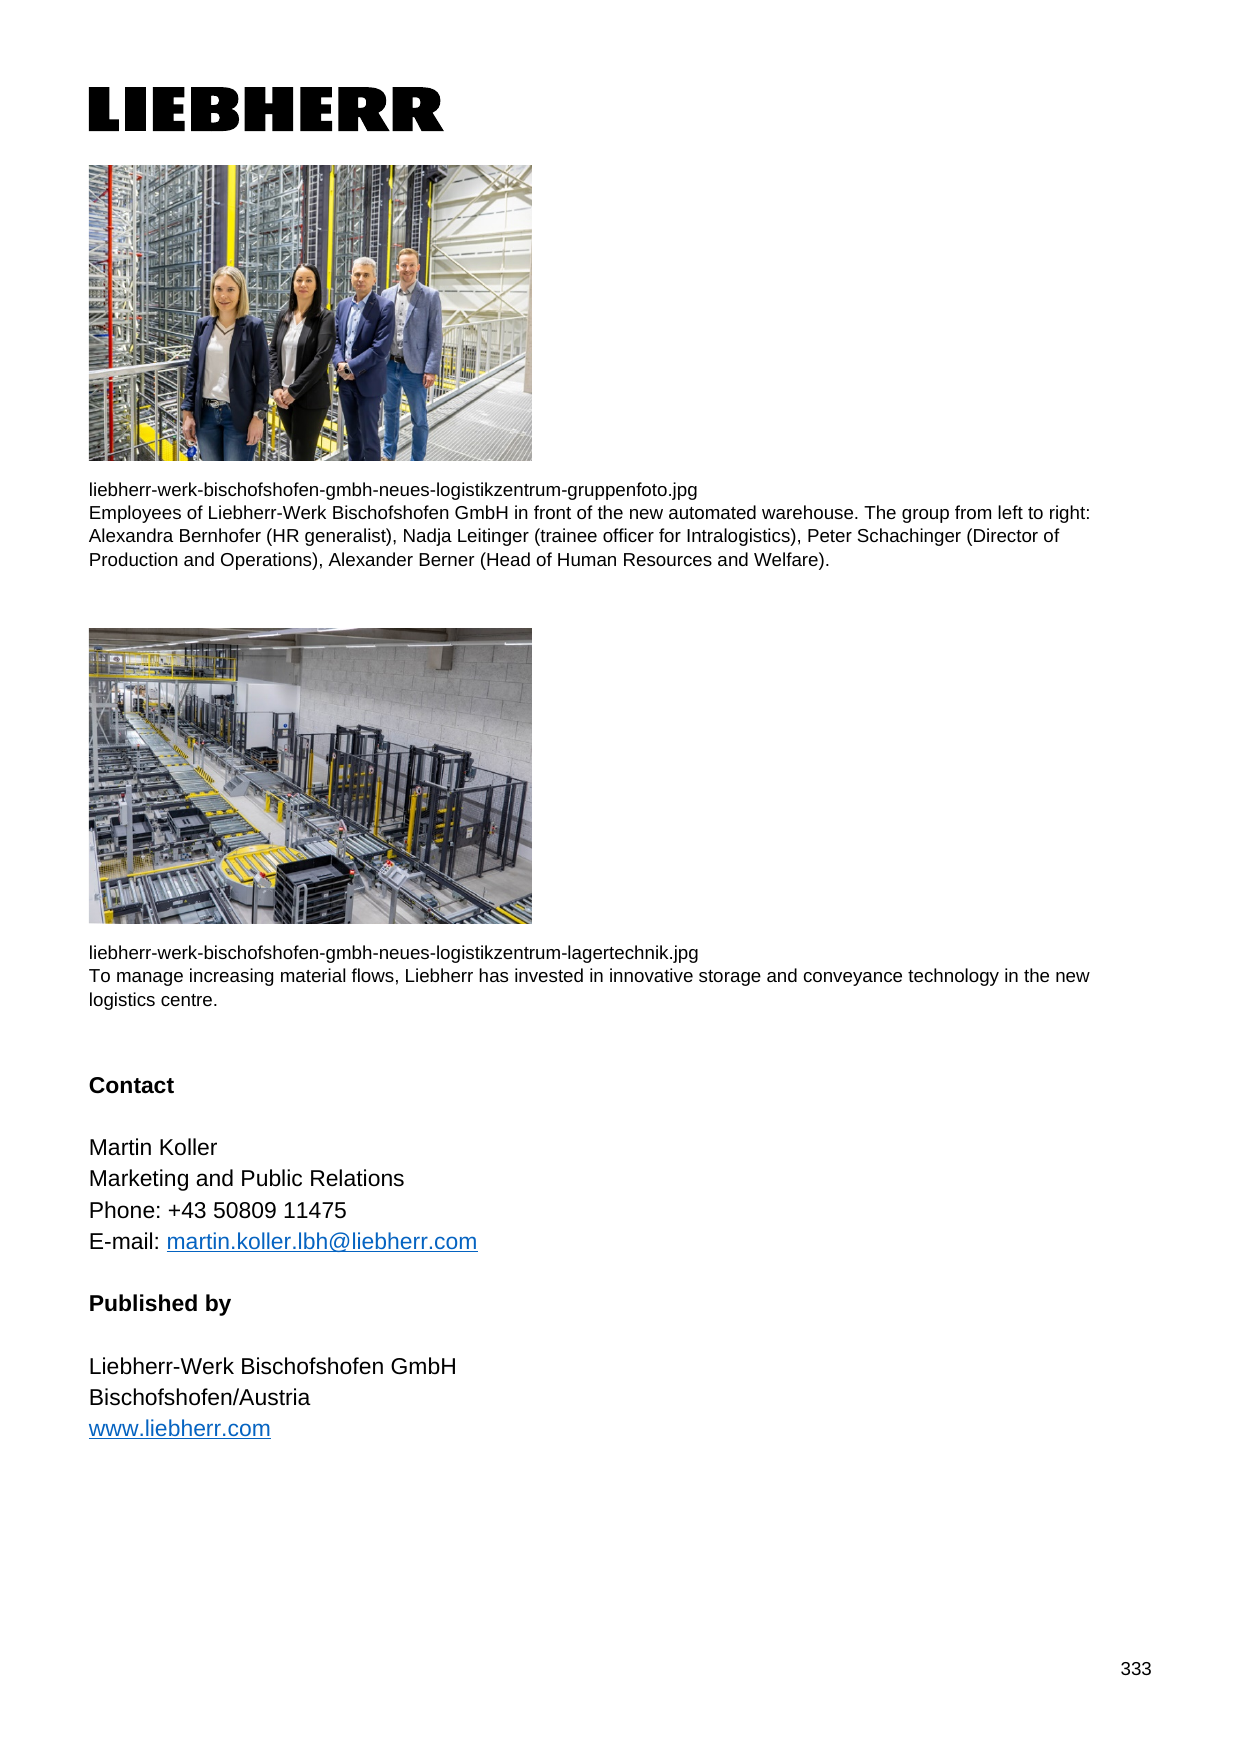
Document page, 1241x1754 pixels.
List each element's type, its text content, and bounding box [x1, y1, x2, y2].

picture [88, 165, 532, 461]
text liebherr-werk-bischofshofen-gmbh-neues-logistikzentrum-lagertechnik.jpg To manage increasing material flows, Liebherr has invested in innovative storage and conveyance technology in the new logistics centre. [89, 942, 1152, 1010]
text Published by [89, 1287, 1152, 1318]
picture [88, 628, 532, 924]
text Contact [89, 1068, 1152, 1099]
text liebherr-werk-bischofshofen-gmbh-neues-logistikzentrum-gruppenfoto.jpg Employees of Liebherr-Werk Bischofshofen GmbH in front of the new automated warehouse. The group from left to right: Alexandra Bernhofer (HR generalist), Nadja Leitinger (trainee officer for Intralogistics), Peter Schachinger (Director of Production and Operations), Alexander Berner (Head of Human Resources and Welfare). [89, 479, 1152, 570]
text Martin Koller Marketing and Public Relations Phone: +43 50809 11475 E-mail: martin.koller.lbh@liebherr.com [89, 1131, 1152, 1256]
text Liebherr-Werk Bischofshofen GmbH Bischofshofen/Austria www.liebherr.com [89, 1349, 1152, 1443]
